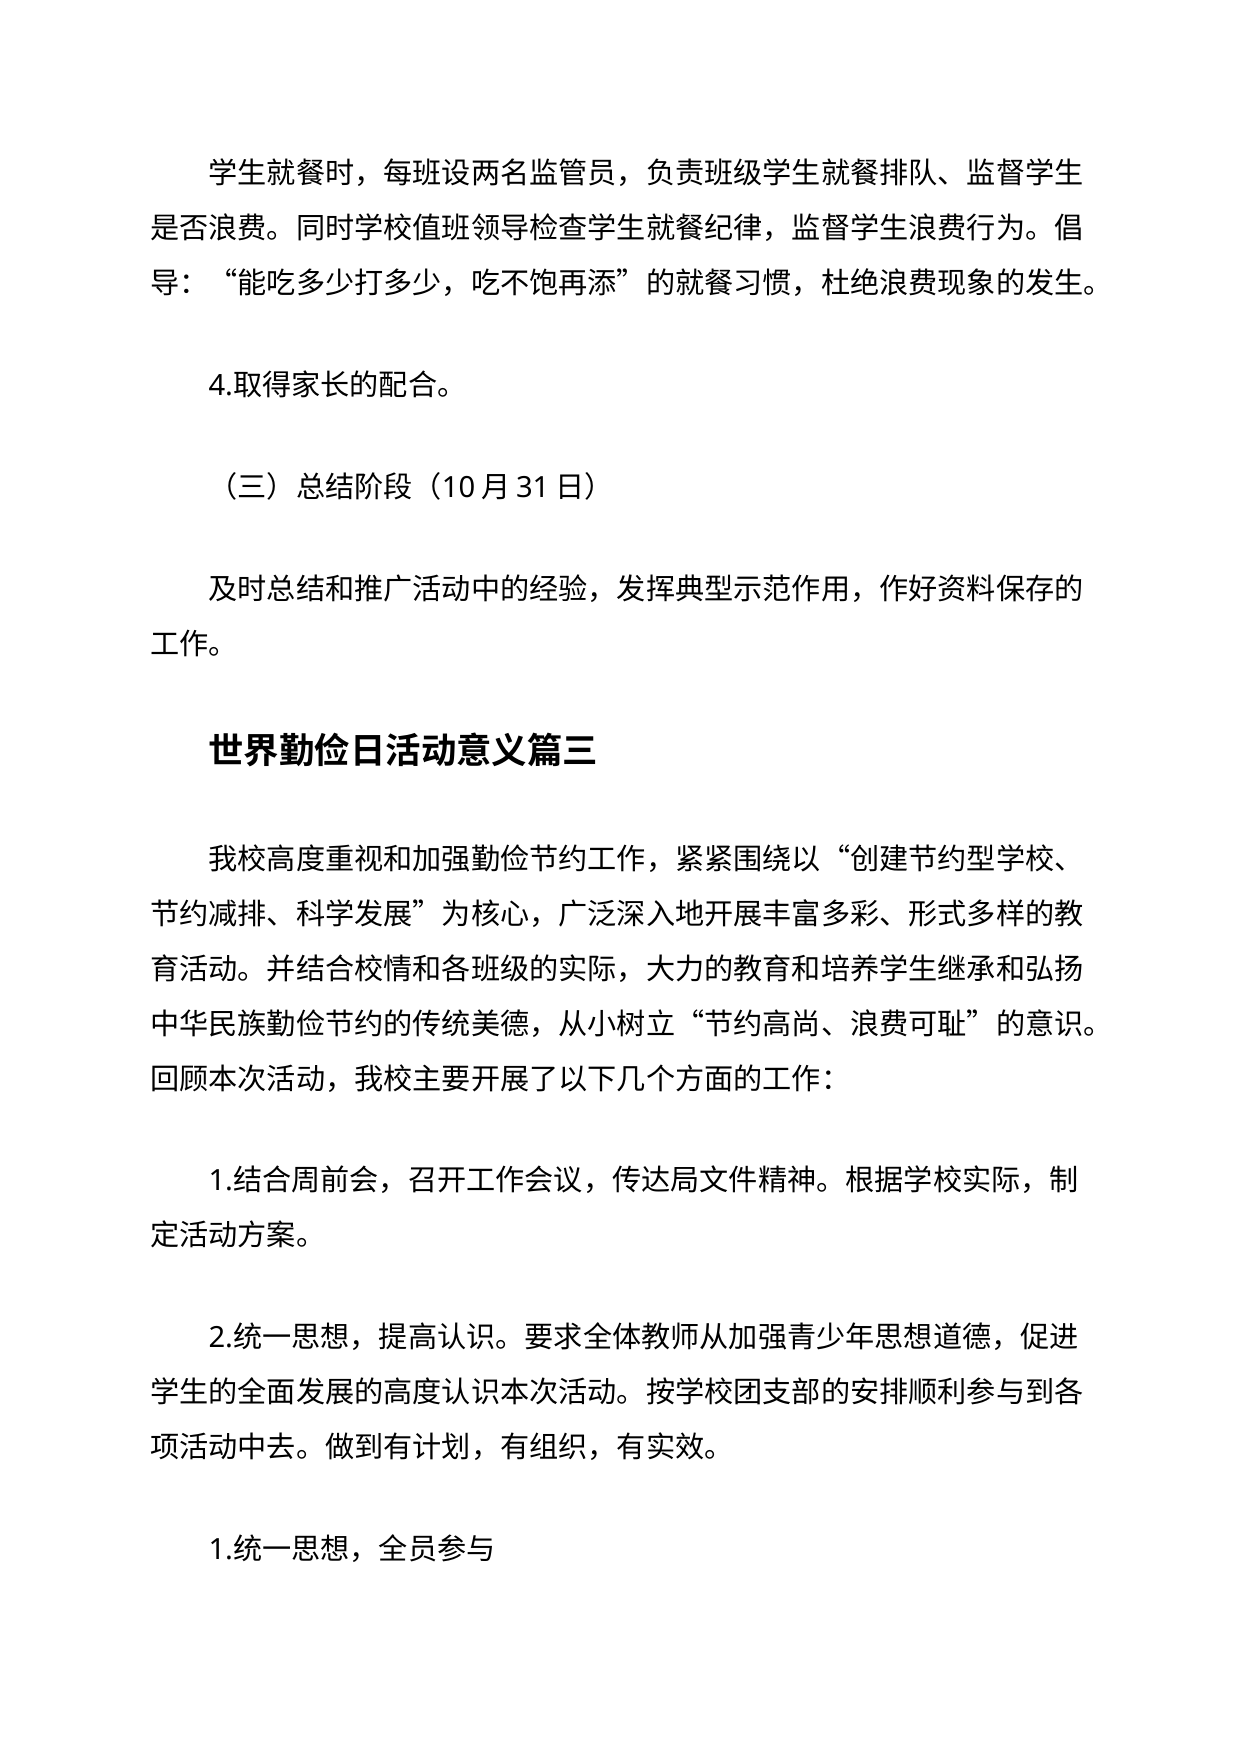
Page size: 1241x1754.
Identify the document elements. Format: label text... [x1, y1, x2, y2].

text 1.统一思想，全员参与 [150, 1525, 1090, 1568]
text 学生就餐时，每班设两名监管员，负责班级学生就餐排队、监督学生是否浪费。同时学校值班领导检查学生就餐纪律，监督学生浪费行为。倡导：“能吃多少打多少，吃不饱再添”的就餐习惯，杜绝浪费现象的发生。 [150, 150, 1090, 302]
text 4.取得家长的配合。 [150, 362, 1090, 404]
text 及时总结和推广活动中的经验，发挥典型示范作用，作好资料保存的工作。 [150, 566, 1090, 663]
text （三）总结阶段（10月31日） [150, 463, 1090, 506]
text 我校高度重视和加强勤俭节约工作，紧紧围绕以“创建节约型学校、节约减排、科学发展”为核心，广泛深入地开展丰富多彩、形式多样的教育活动。并结合校情和各班级的实际，大力的教育和培养学生继承和弘扬中华民族勤俭节约的传统美德，从小树立“节约高尚、浪费可耻”的意识。回顾本次活动，我校主要开展了以下几个方面的工作： [150, 836, 1090, 1097]
text 世界勤俭日活动意义篇三 [150, 722, 1090, 773]
text 2.统一思想，提高认识。要求全体教师从加强青少年思想道德，促进学生的全面发展的高度认识本次活动。按学校团支部的安排顺利参与到各项活动中去。做到有计划，有组织，有实效。 [150, 1314, 1090, 1466]
text 1.结合周前会，召开工作会议，传达局文件精神。根据学校实际，制定活动方案。 [150, 1157, 1090, 1254]
